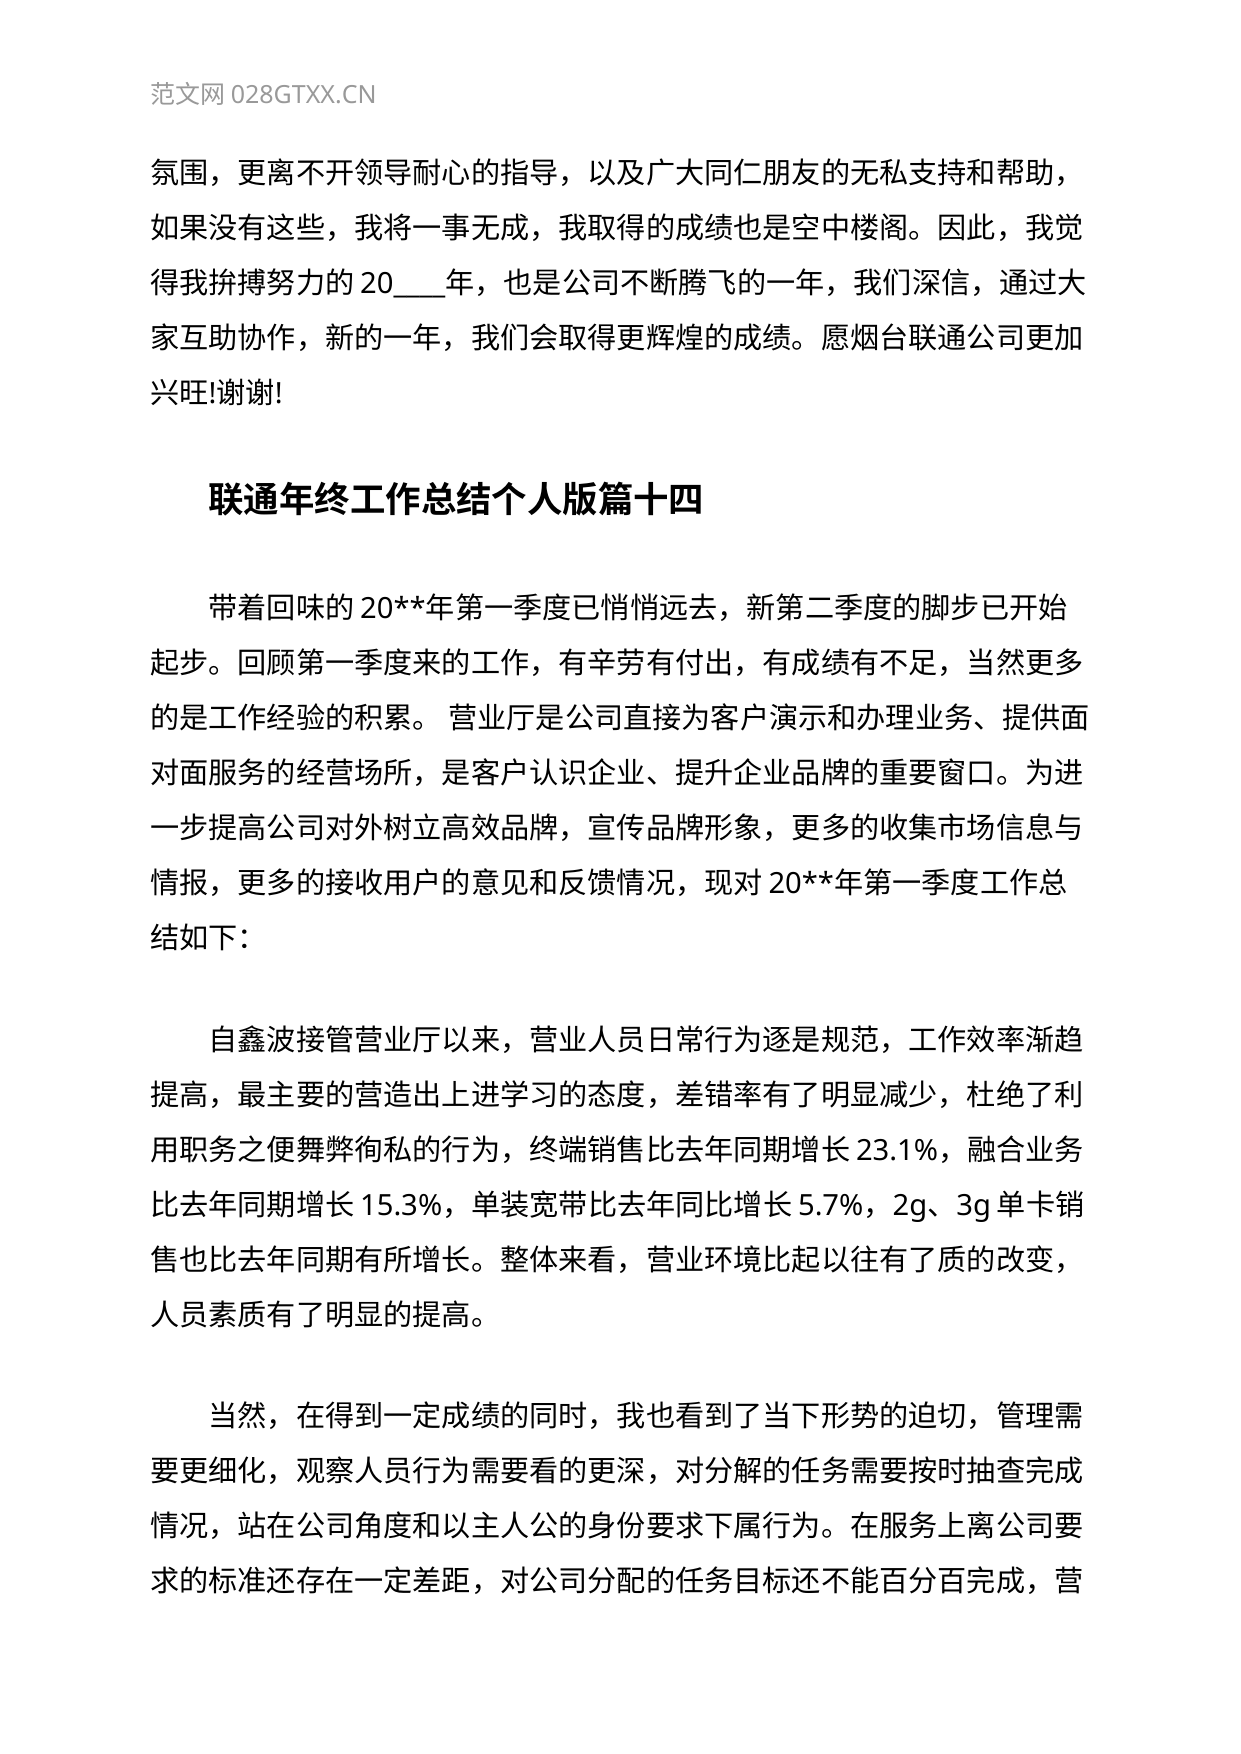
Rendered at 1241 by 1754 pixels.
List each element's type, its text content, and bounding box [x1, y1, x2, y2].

text 联通年终工作总结个人版篇十四 [150, 472, 1090, 523]
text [150, 150, 1090, 412]
text 自鑫波接管营业厅以来，营业人员日常行为逐是规范，工作效率渐趋提高，最主要的营造出上进学习的态度，差错率有了明显减少，杜绝了利用职务之便舞弊徇私的行为，终端销售比去年同期增长23.1%，融合业务比去年同期增长15.3%，单装宽带比去年同比增长5.7%，2g、3g单卡销售也比去年同期有所增长。整体来看，营业环境比起以往有了质的改变，人员素质有了明显的提高。 [150, 1016, 1090, 1333]
text 带着回味的20**年第一季度已悄悄远去，新第二季度的脚步已开始起步。回顾第一季度来的工作，有辛劳有付出，有成绩有不足，当然更多的是工作经验的积累。 营业厅是公司直接为客户演示和办理业务、提供面对面服务的经营场所，是客户认识企业、提升企业品牌的重要窗口。为进一步提高公司对外树立高效品牌，宣传品牌形象，更多的收集市场信息与情报，更多的接收用户的意见和反馈情况，现对20**年第一季度工作总结如下： [150, 585, 1090, 957]
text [150, 1393, 1090, 1600]
